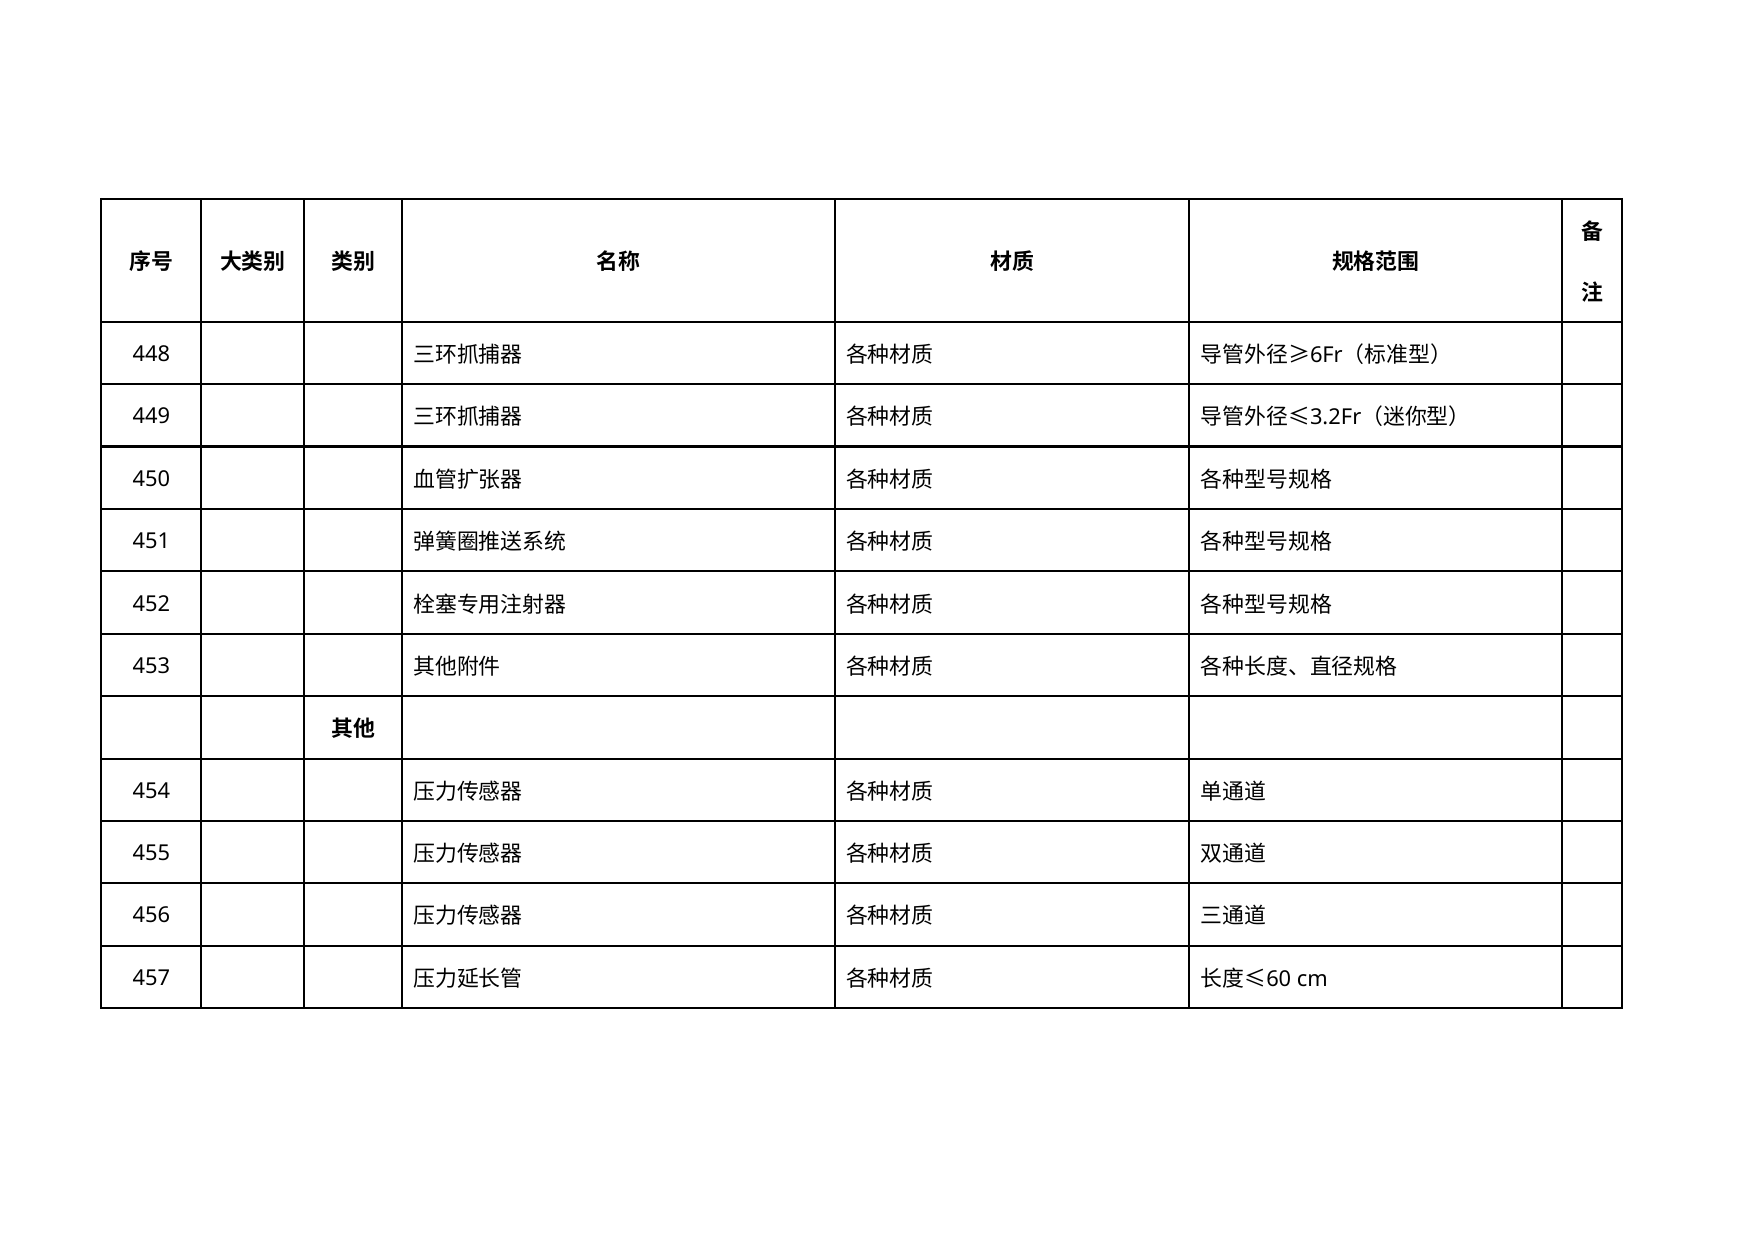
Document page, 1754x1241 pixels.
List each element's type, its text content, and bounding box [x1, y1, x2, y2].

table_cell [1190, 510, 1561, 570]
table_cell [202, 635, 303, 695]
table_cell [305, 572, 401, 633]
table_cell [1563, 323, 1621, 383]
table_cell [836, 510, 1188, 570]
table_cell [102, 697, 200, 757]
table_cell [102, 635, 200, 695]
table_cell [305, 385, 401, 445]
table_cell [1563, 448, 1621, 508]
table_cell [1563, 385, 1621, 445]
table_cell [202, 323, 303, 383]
table_header 类别 [305, 200, 401, 321]
table_header 名称 [403, 200, 834, 321]
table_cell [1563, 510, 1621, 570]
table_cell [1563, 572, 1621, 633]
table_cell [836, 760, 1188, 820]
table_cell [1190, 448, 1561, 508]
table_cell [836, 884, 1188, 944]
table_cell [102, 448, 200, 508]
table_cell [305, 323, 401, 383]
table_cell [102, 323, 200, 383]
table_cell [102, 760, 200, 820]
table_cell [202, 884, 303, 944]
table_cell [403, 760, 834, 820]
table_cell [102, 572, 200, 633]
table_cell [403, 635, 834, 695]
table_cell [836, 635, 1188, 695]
table_header 材质 [836, 200, 1188, 321]
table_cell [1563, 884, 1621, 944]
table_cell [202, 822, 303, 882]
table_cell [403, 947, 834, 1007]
table_header 大类别 [202, 200, 303, 321]
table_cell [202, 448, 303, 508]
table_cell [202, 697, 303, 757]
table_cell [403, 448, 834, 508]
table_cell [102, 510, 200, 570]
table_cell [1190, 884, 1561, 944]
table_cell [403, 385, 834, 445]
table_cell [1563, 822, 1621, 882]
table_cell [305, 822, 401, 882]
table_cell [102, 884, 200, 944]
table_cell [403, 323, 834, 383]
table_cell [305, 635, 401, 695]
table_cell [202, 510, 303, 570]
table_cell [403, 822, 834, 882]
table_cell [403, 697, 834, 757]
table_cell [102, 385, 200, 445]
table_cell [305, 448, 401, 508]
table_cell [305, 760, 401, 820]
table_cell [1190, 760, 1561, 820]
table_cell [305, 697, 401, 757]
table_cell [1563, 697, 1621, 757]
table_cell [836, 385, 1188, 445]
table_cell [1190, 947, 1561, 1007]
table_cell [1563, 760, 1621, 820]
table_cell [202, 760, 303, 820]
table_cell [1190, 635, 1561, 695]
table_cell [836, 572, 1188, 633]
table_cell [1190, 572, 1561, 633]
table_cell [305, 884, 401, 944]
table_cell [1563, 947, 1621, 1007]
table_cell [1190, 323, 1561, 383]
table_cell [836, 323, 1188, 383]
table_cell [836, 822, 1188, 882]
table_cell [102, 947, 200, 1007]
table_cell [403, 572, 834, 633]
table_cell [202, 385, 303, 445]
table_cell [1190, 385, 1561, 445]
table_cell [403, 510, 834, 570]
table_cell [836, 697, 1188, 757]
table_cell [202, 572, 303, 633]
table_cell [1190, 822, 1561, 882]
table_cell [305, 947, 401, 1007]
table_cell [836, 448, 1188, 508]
table_header 序号 [102, 200, 200, 321]
table_header 规格范围 [1190, 200, 1561, 321]
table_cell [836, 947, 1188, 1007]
table_header 备注 [1563, 200, 1621, 321]
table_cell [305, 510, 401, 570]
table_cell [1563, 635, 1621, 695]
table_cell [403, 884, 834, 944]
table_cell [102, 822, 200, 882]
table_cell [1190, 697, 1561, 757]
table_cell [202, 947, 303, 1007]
